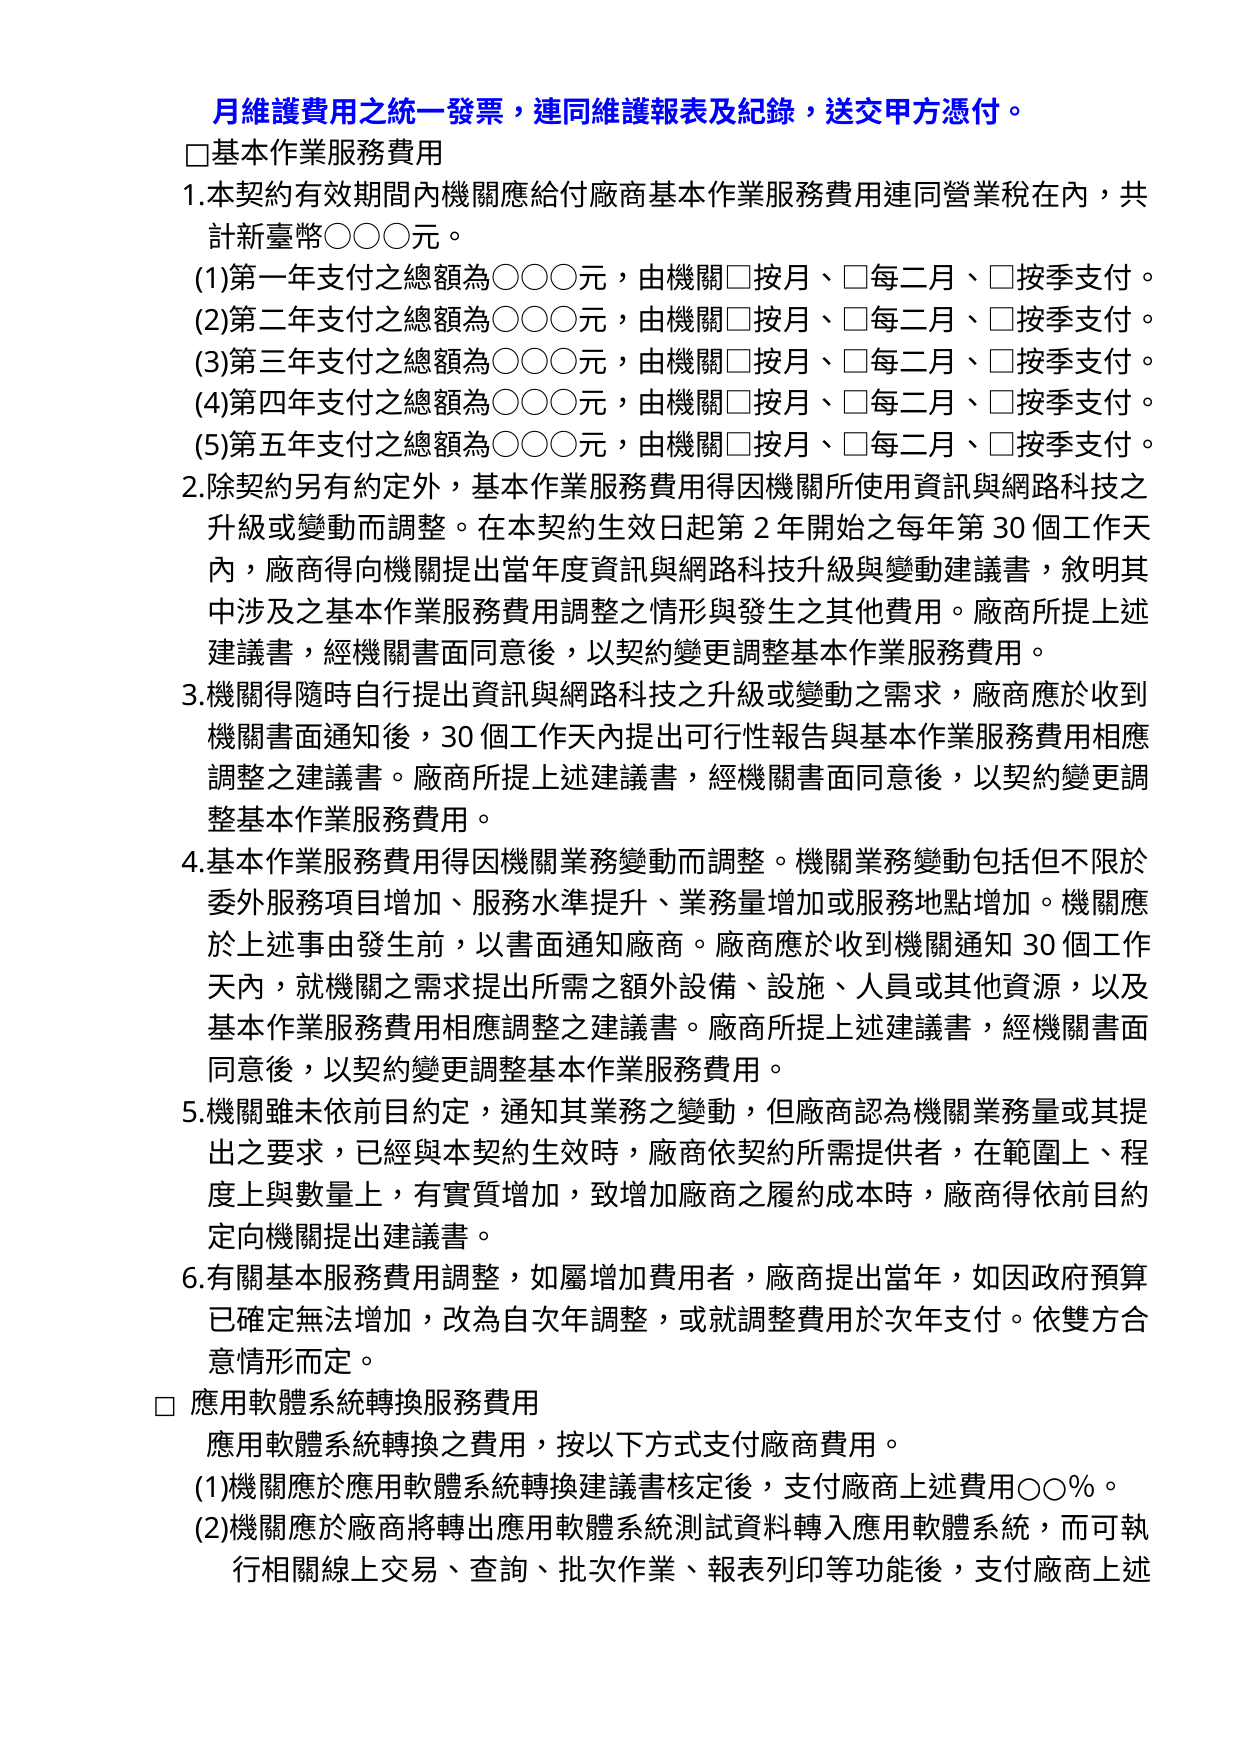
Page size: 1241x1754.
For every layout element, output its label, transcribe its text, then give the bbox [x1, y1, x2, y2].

list 4.基本作業服務費用得因機關業務變動而調整。機關業務變動包括但不限於委外服務項目增加、服務水準提升、業務量增加或服務地點增加。機關應於上述事由發生前，以書面通知廠商。廠商應於收到機關通知30個工作天內，就機關之需求提出所需之額外設備、設施、人員或其他資源，以及基本作業服務費用相應調整之建議書。廠商所提上述建議書，經機關書面同意後，以契約變更調整基本作業服務費用。 [181, 839, 1152, 1089]
list (1)機關應於應用軟體系統轉換建議書核定後，支付廠商上述費用○○％。 [194, 1464, 1152, 1505]
list 3.機關得隨時自行提出資訊與網路科技之升級或變動之需求，廠商應於收到機關書面通知後，30個工作天內提出可行性報告與基本作業服務費用相應調整之建議書。廠商所提上述建議書，經機關書面同意後，以契約變更調整基本作業服務費用。 [181, 672, 1152, 839]
list 2.除契約另有約定外，基本作業服務費用得因機關所使用資訊與網路科技之升級或變動而調整。在本契約生效日起第2年開始之每年第30個工作天內，廠商得向機關提出當年度資訊與網路科技升級與變動建議書，敘明其中涉及之基本作業服務費用調整之情形與發生之其他費用。廠商所提上述建議書，經機關書面同意後，以契約變更調整基本作業服務費用。 [181, 464, 1152, 672]
list 應用軟體系統轉換之費用，按以下方式支付廠商費用。 [206, 1422, 1152, 1464]
list (3)第三年支付之總額為○○○元，由機關□按月、□每二月、□按季支付。 [194, 339, 1152, 380]
list 1.本契約有效期間內機關應給付廠商基本作業服務費用連同營業稅在內，共計新臺幣○○○元。 [181, 172, 1152, 255]
list (5)第五年支付之總額為○○○元，由機關□按月、□每二月、□按季支付。 [194, 422, 1152, 464]
list (4)第四年支付之總額為○○○元，由機關□按月、□每二月、□按季支付。 [194, 380, 1152, 422]
list (2)第二年支付之總額為○○○元，由機關□按月、□每二月、□按季支付。 [194, 297, 1152, 339]
text 基本作業服務費用 [183, 130, 1152, 172]
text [183, 89, 1152, 130]
list 6.有關基本服務費用調整，如屬增加費用者，廠商提出當年，如因政府預算已確定無法增加，改為自次年調整，或就調整費用於次年支付。依雙方合意情形而定。 [181, 1255, 1152, 1380]
list (1)第一年支付之總額為○○○元，由機關□按月、□每二月、□按季支付。 [194, 255, 1152, 297]
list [194, 1505, 1152, 1589]
list 5.機關雖未依前目約定，通知其業務之變動，但廠商認為機關業務量或其提出之要求，已經與本契約生效時，廠商依契約所需提供者，在範圍上、程度上與數量上，有實質增加，致增加廠商之履約成本時，廠商得依前目約定向機關提出建議書。 [181, 1089, 1152, 1255]
list 應用軟體系統轉換服務費用 [153, 1380, 1152, 1422]
